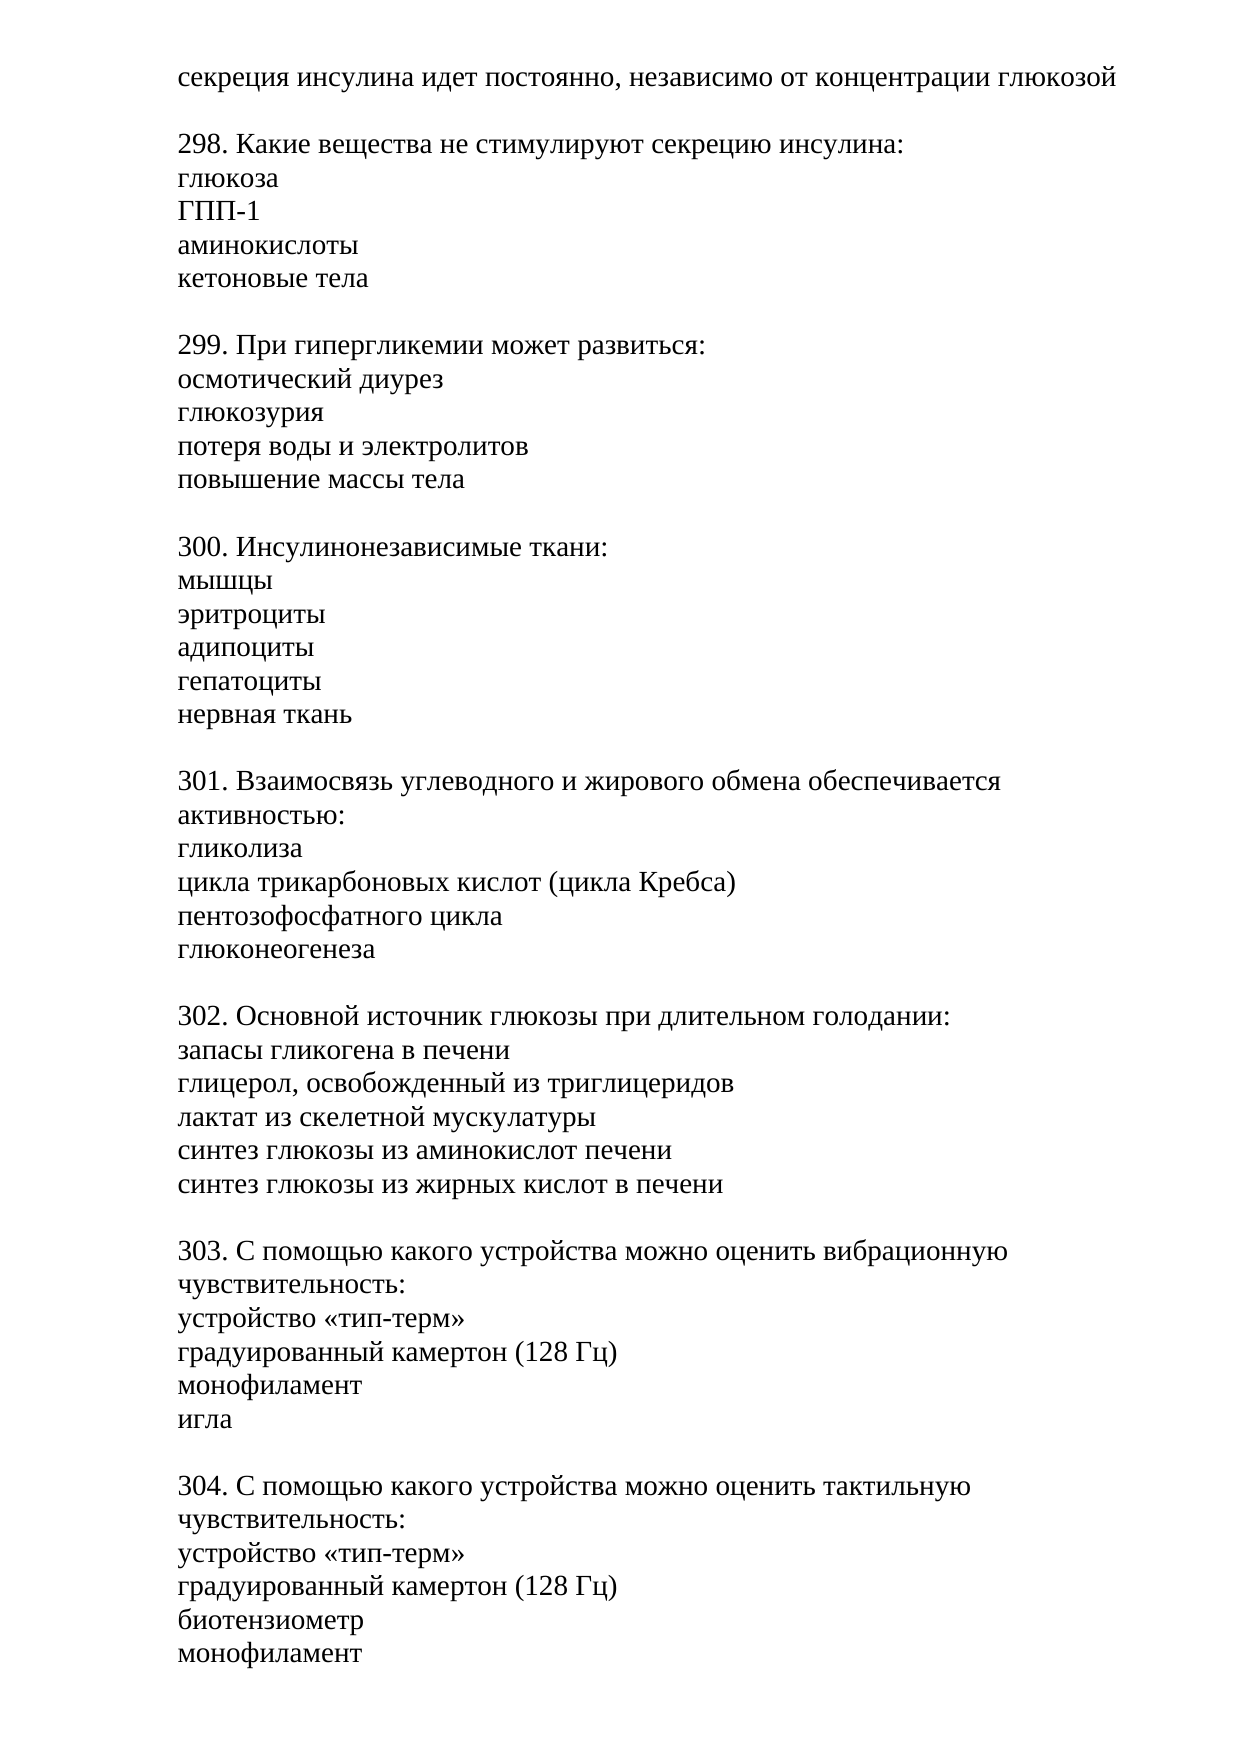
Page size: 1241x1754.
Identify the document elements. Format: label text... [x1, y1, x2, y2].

text кетоновые тела [177, 260, 1152, 294]
text пентозофосфатного цикла [177, 898, 1152, 931]
text 299. При гипергликемии может развиться: [177, 327, 1152, 361]
text эритроциты [177, 596, 1152, 629]
text аминокислоты [177, 227, 1152, 260]
text секреция инсулина идет постоянно, независимо от концентрации глюкозой [177, 59, 1152, 93]
text запасы гликогена в печени [177, 1032, 1152, 1065]
text игла [177, 1401, 1152, 1434]
text 302. Основной источник глюкозы при длительном голодании: [177, 998, 1152, 1032]
text 301. Взаимосвязь углеводного и жирового обмена обеспечивается активностью: [177, 763, 1152, 831]
text монофиламент [177, 1367, 1152, 1401]
text глюкоза [177, 160, 1152, 193]
text глюкозурия [177, 394, 1152, 428]
text осмотический диурез [177, 361, 1152, 394]
text глицерол, освобожденный из триглицеридов [177, 1065, 1152, 1099]
text гепатоциты [177, 663, 1152, 696]
text нервная ткань [177, 696, 1152, 730]
text повышение массы тела [177, 462, 1152, 495]
text лактат из скелетной мускулатуры [177, 1099, 1152, 1132]
text устройство «тип-терм» [177, 1300, 1152, 1334]
text мышцы [177, 562, 1152, 596]
text 300. Инсулинонезависимые ткани: [177, 529, 1152, 562]
text градуированный камертон (128 Гц) [177, 1568, 1152, 1602]
text синтез глюкозы из аминокислот печени [177, 1132, 1152, 1166]
text устройство «тип-терм» [177, 1535, 1152, 1568]
text синтез глюкозы из жирных кислот в печени [177, 1166, 1152, 1199]
text 303. С помощью какого устройства можно оценить вибрационную чувствительность: [177, 1233, 1152, 1300]
text 298. Какие вещества не стимулируют секрецию инсулина: [177, 126, 1152, 160]
text 304. С помощью какого устройства можно оценить тактильную чувствительность: [177, 1468, 1152, 1535]
text адипоциты [177, 629, 1152, 663]
text гликолиза [177, 831, 1152, 864]
text глюконеогенеза [177, 931, 1152, 965]
text потеря воды и электролитов [177, 428, 1152, 462]
text биотензиометр [177, 1602, 1152, 1636]
text ГПП-1 [177, 193, 1152, 227]
text градуированный камертон (128 Гц) [177, 1334, 1152, 1367]
text цикла трикарбоновых кислот (цикла Кребса) [177, 864, 1152, 898]
text монофиламент [177, 1636, 1152, 1669]
